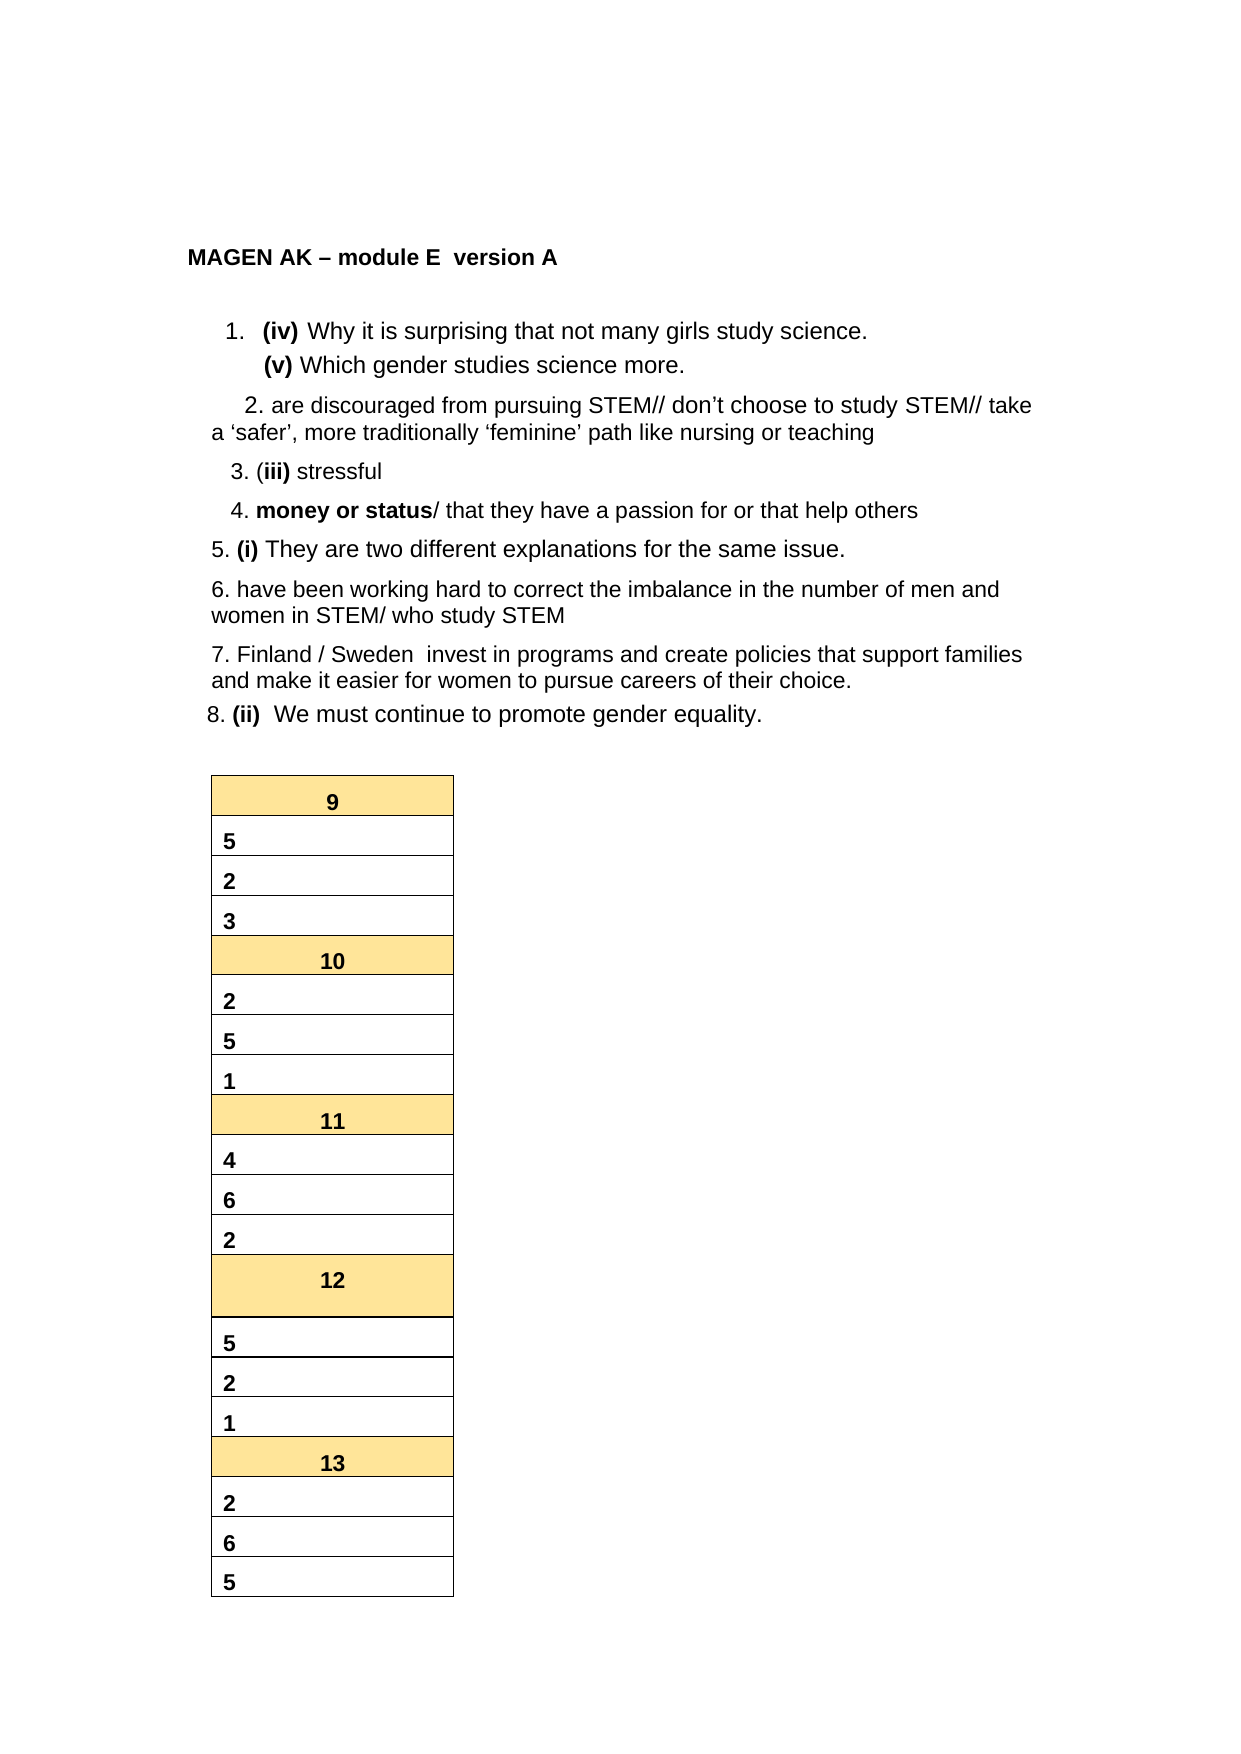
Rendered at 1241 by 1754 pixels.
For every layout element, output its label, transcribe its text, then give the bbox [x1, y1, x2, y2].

text 7. Finland / Sweden invest in programs and create policies that support families and make it easier for women to pursue careers of their choice. [211, 641, 1053, 693]
table_cell 12 [212, 1255, 453, 1316]
table_cell 13 [212, 1437, 453, 1476]
table_cell 2 [212, 856, 453, 894]
text 8. (ii) We must continue to promote gender equality. [187, 700, 1053, 727]
table_cell 5 [212, 1318, 453, 1356]
table_cell 5 [212, 1015, 453, 1054]
table_cell 11 [212, 1095, 453, 1134]
table_cell 2 [212, 975, 453, 1014]
table_cell 6 [212, 1175, 453, 1214]
table_cell 1 [212, 1055, 453, 1094]
table_cell 2 [212, 1358, 453, 1396]
table_cell 1 [212, 1397, 453, 1436]
table_cell 5 [212, 816, 453, 855]
list (iv) Why it is surprising that not many girls study science. [225, 317, 1053, 345]
text 4. money or status/ that they have a passion for or that help others [211, 497, 1053, 523]
table_cell 10 [212, 936, 453, 974]
table_cell 6 [212, 1517, 453, 1556]
text 6. have been working hard to correct the imbalance in the number of men and women in STEM/ who study STEM [211, 576, 1053, 628]
table_cell 2 [212, 1477, 453, 1516]
text 5. (i) They are two different explanations for the same issue. [211, 535, 1053, 563]
text 2. are discouraged from pursuing STEM// don’t choose to study STEM// take a ‘safer’, more traditionally ‘feminine’ path like nursing or teaching [211, 391, 1053, 445]
text 3. (iii) stressful [211, 458, 1053, 484]
text (v) Which gender studies science more. [187, 351, 1053, 379]
table_cell 2 [212, 1215, 453, 1254]
table_header 9 [212, 776, 453, 815]
table_cell 4 [212, 1135, 453, 1174]
table_cell 5 [212, 1557, 453, 1596]
table_cell 3 [212, 896, 453, 934]
text MAGEN AK – module E version A [187, 244, 1053, 270]
